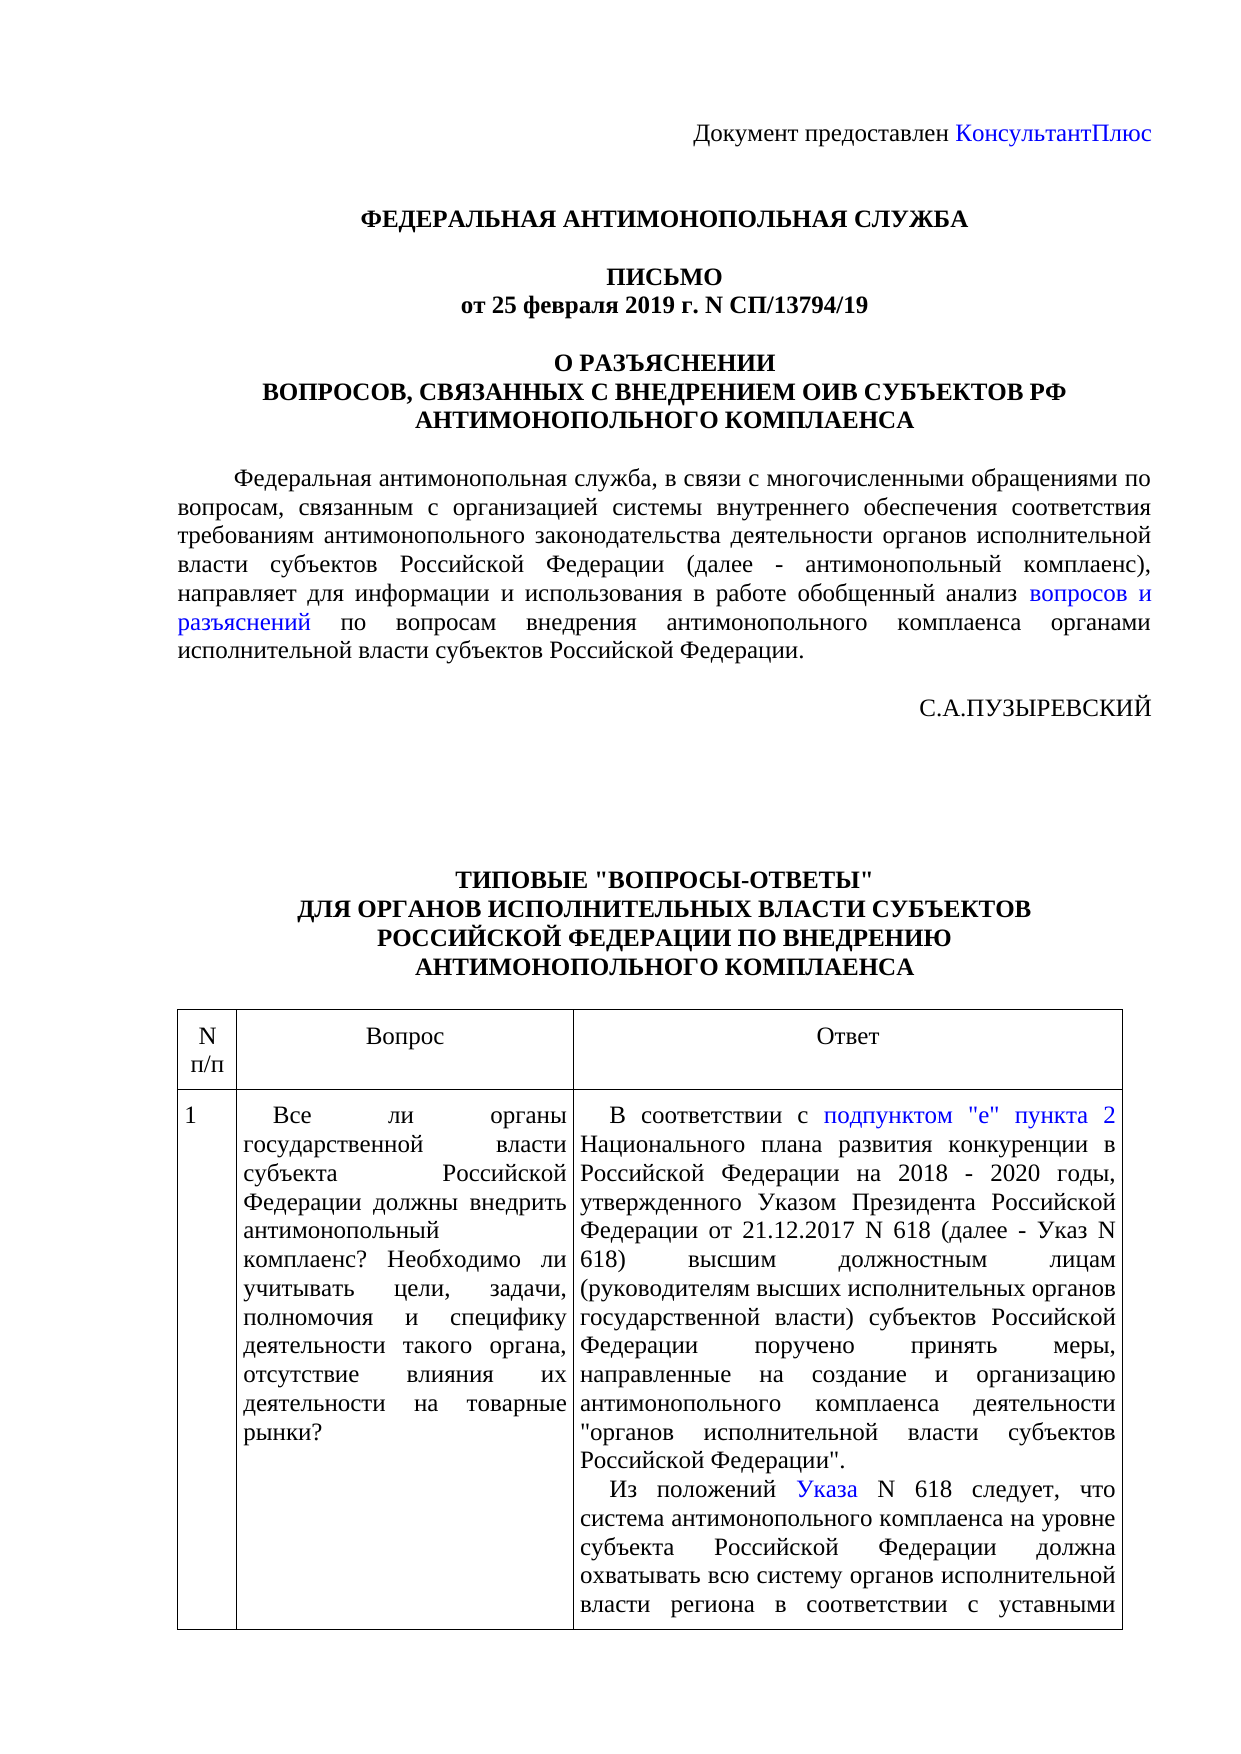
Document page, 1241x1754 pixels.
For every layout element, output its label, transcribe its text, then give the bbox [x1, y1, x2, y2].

title от 25 февраля 2019 г. N СП/13794/19 [177, 290, 1152, 319]
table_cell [574, 1090, 1122, 1629]
title ТИПОВЫЕ "ВОПРОСЫ-ОТВЕТЫ" [177, 865, 1152, 894]
table_header Ответ [574, 1010, 1122, 1089]
title ФЕДЕРАЛЬНАЯ АНТИМОНОПОЛЬНАЯ СЛУЖБА [177, 204, 1152, 233]
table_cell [237, 1090, 573, 1629]
table_header N п/п [178, 1010, 236, 1089]
title АНТИМОНОПОЛЬНОГО КОМПЛАЕНСА [177, 405, 1152, 434]
title РОССИЙСКОЙ ФЕДЕРАЦИИ ПО ВНЕДРЕНИЮ [177, 923, 1152, 952]
title ДЛЯ ОРГАНОВ ИСПОЛНИТЕЛЬНЫХ ВЛАСТИ СУБЪЕКТОВ [177, 894, 1152, 923]
title ВОПРОСОВ, СВЯЗАННЫХ С ВНЕДРЕНИЕМ ОИВ СУБЪЕКТОВ РФ [177, 377, 1152, 405]
table_header Вопрос [237, 1010, 573, 1089]
table_cell 1 [178, 1090, 236, 1629]
text С.А.ПУЗЫРЕВСКИЙ [177, 693, 1152, 722]
title АНТИМОНОПОЛЬНОГО КОМПЛАЕНСА [177, 952, 1152, 980]
text Федеральная антимонопольная служба, в связи с многочисленными обращениями по вопросам, связанным с организацией системы внутреннего обеспечения соответствия требованиям антимонопольного законодательства деятельности органов исполнительной власти субъектов Российской Федерации (далее - антимонопольный комплаенс), направляет для информации и использования в работе обобщенный анализ вопросов и разъяснений по вопросам внедрения антимонопольного комплаенса органами исполнительной власти субъектов Российской Федерации. [177, 463, 1152, 664]
title Документ предоставлен КонсультантПлюс [177, 118, 1152, 175]
title ПИСЬМО [177, 262, 1152, 290]
title О РАЗЪЯСНЕНИИ [177, 348, 1152, 377]
